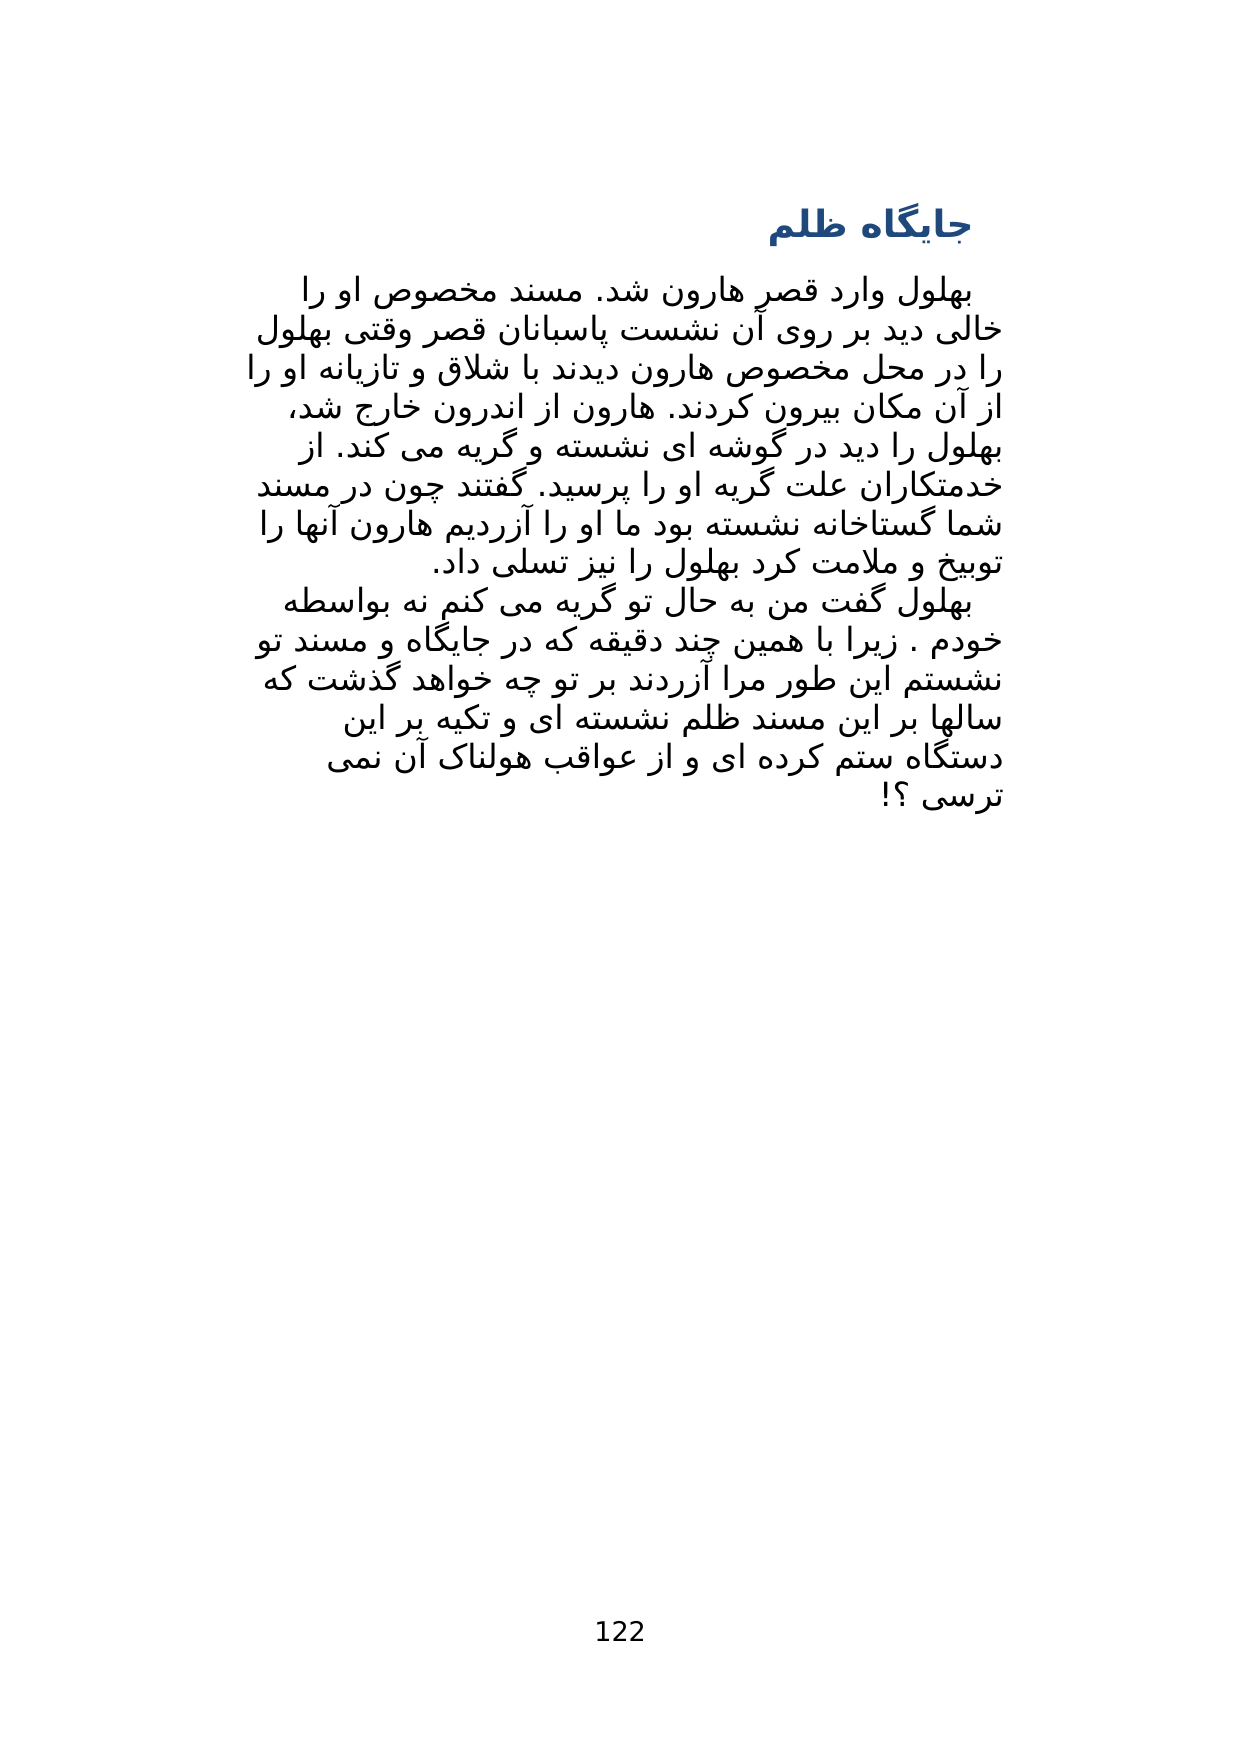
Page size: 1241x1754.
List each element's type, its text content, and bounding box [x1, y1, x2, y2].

subtitle جایگاه ظلم [236, 202, 1004, 246]
text بهلول گفت من به حال تو گریه می کنم نه بواسطه خودم . زیرا با همین چند دقیقه که در جایگاه و مسند تو نشستم این طور مرا آزردند بر تو چه خواهد گذشت که سالها بر این مسند ظلم نشسته ای و تکیه بر این دستگاه ستم کرده ای و از عواقب هولناک آن نمی ترسی ؟! [236, 582, 1004, 815]
text بهلول وارد قصر هارون شد. مسند مخصوص او را خالی دید بر روی آن نشست پاسبانان قصر وقتی بهلول را در محل مخصوص هارون دیدند با شلاق و تازیانه او را از آن مکان بیرون کردند. هارون از اندرون خارج شد، بهلول را دید در گوشه ای نشسته و گریه می کند. از خدمتکاران علت گریه او را پرسید. گفتند چون در مسند شما گستاخانه نشسته بود ما او را آزردیم هارون آنها را توبیخ و ملامت کرد بهلول را نیز تسلی داد. [236, 271, 1004, 582]
